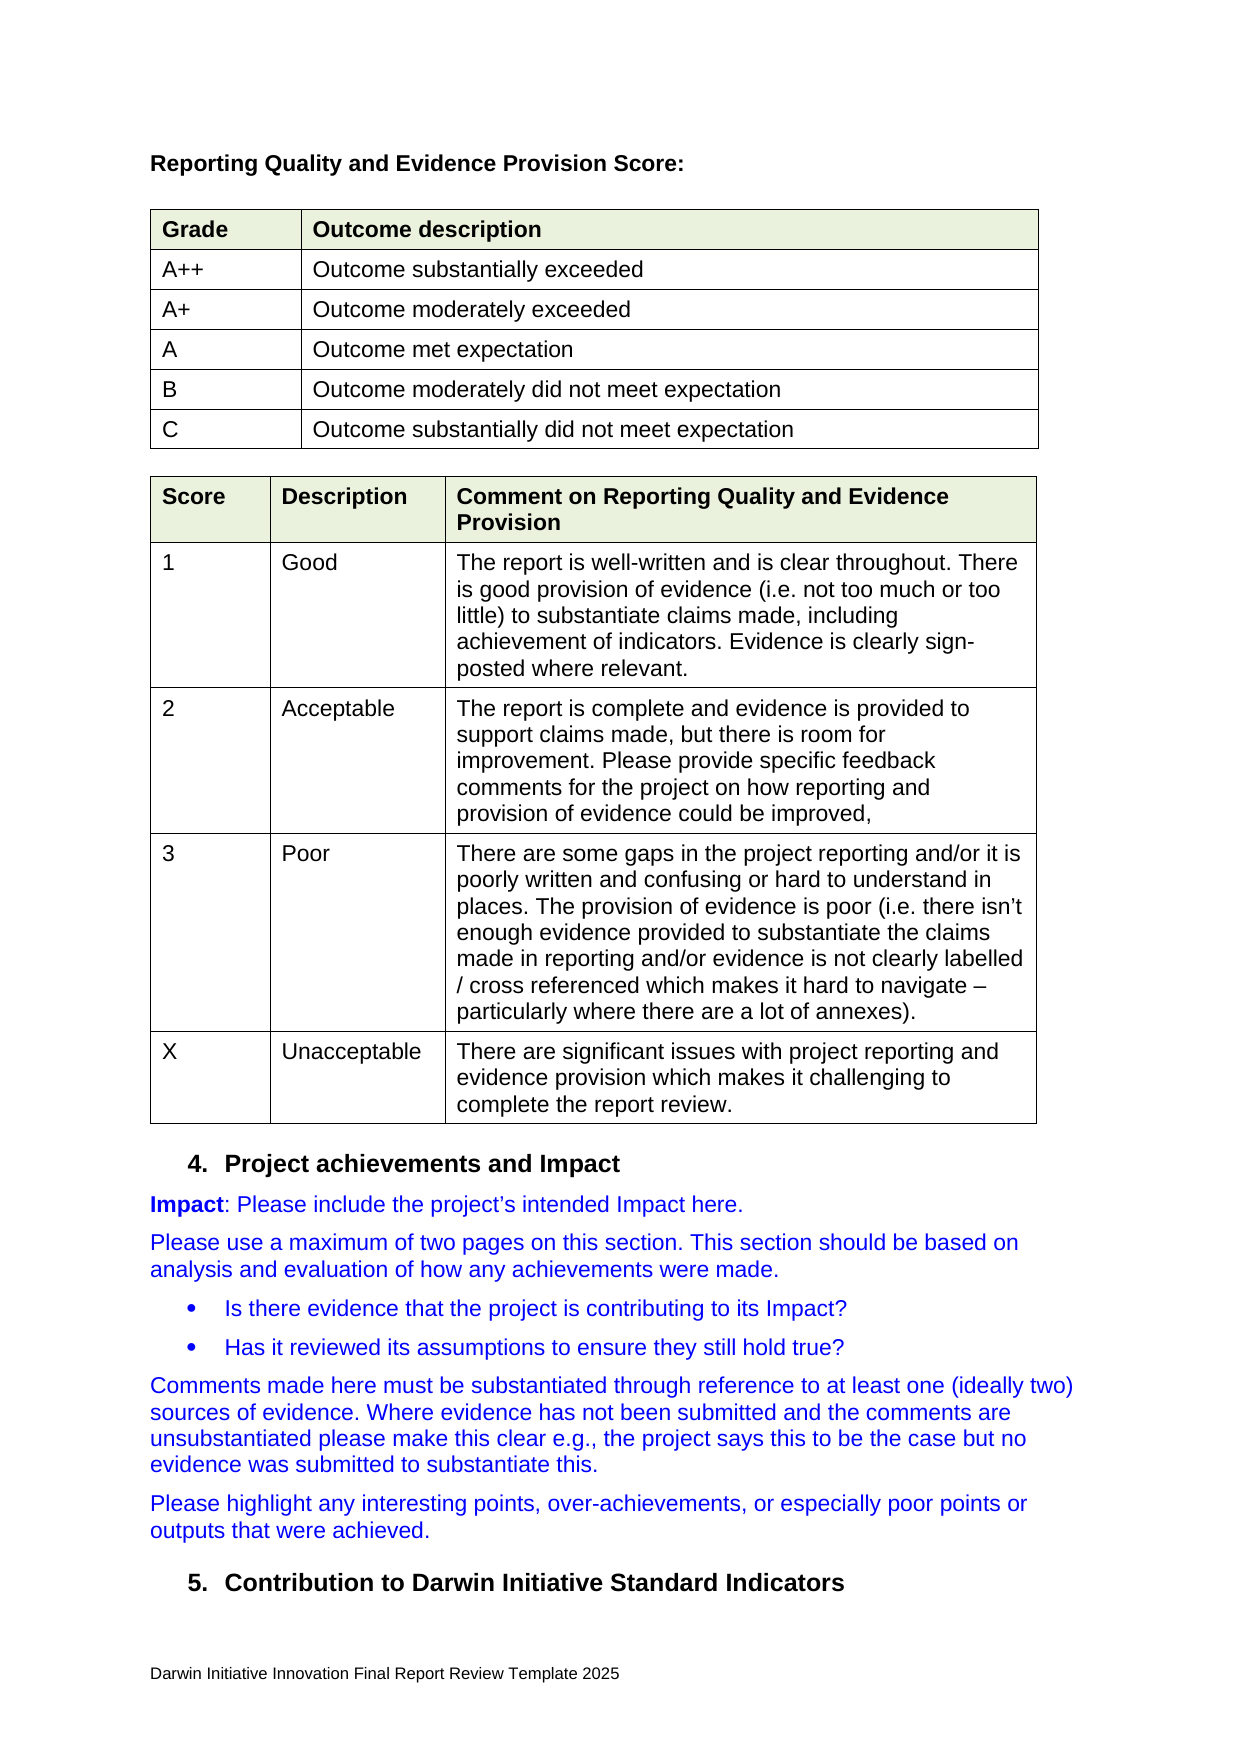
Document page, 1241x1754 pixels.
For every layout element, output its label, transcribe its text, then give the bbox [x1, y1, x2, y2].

table_cell Outcome met expectation [302, 330, 1038, 368]
text Reporting Quality and Evidence Provision Score: [150, 150, 1090, 176]
table_header Outcome description [302, 210, 1038, 249]
table_cell There are significant issues with project reporting and evidence provision which makes it challenging to complete the report review. [446, 1032, 1036, 1123]
table_cell Unacceptable [271, 1032, 445, 1123]
table_cell The report is well-written and is clear throughout. There is good provision of evidence (i.e. not too much or too little) to substantiate claims made, including achievement of indicators. Evidence is clearly sign-posted where relevant. [446, 543, 1036, 687]
table_cell Outcome moderately did not meet expectation [302, 370, 1038, 408]
table_cell 3 [151, 834, 270, 1031]
text Comments made here must be substantiated through reference to at least one (ideally two) sources of evidence. Where evidence has not been submitted and the comments are unsubstantiated please make this clear e.g., the project says this to be the case but no evidence was submitted to substantiate this. [150, 1372, 1090, 1478]
table_header Description [271, 477, 445, 542]
table_cell Outcome substantially did not meet expectation [302, 410, 1038, 448]
table_cell Outcome substantially exceeded [302, 250, 1038, 289]
table_cell X [151, 1032, 270, 1123]
table_cell A [151, 330, 301, 368]
list Is there evidence that the project is contributing to its Impact? [187, 1294, 1090, 1321]
table_cell Outcome moderately exceeded [302, 290, 1038, 329]
table_cell C [151, 410, 301, 448]
table_cell There are some gaps in the project reporting and/or it is poorly written and confusing or hard to understand in places. The provision of evidence is poor (i.e. there isn’t enough evidence provided to substantiate the claims made in reporting and/or evidence is not clearly labelled / cross referenced which makes it hard to navigate – particularly where there are a lot of annexes). [446, 834, 1036, 1031]
table_header Comment on Reporting Quality and Evidence Provision [446, 477, 1036, 542]
table_cell A++ [151, 250, 301, 289]
table_cell 1 [151, 543, 270, 687]
text Please highlight any interesting points, over-achievements, or especially poor points or outputs that were achieved. [150, 1490, 1090, 1543]
table_cell Acceptable [271, 688, 445, 833]
subtitle Project achievements and Impact [187, 1149, 1090, 1178]
text Please use a maximum of two pages on this section. This section should be based on analysis and evaluation of how any achievements were made. [150, 1229, 1090, 1282]
subtitle Contribution to Darwin Initiative Standard Indicators [187, 1568, 1090, 1597]
table_cell Poor [271, 834, 445, 1031]
table_header Score [151, 477, 270, 542]
table_cell A+ [151, 290, 301, 329]
table_cell B [151, 370, 301, 408]
text Impact: Please include the project’s intended Impact here. [150, 1191, 1090, 1217]
list Has it reviewed its assumptions to ensure they still hold true? [187, 1333, 1090, 1360]
table_cell Good [271, 543, 445, 687]
table_cell 2 [151, 688, 270, 833]
table_header Grade [151, 210, 301, 249]
table_cell The report is complete and evidence is provided to support claims made, but there is room for improvement. Please provide specific feedback comments for the project on how reporting and provision of evidence could be improved, [446, 688, 1036, 833]
